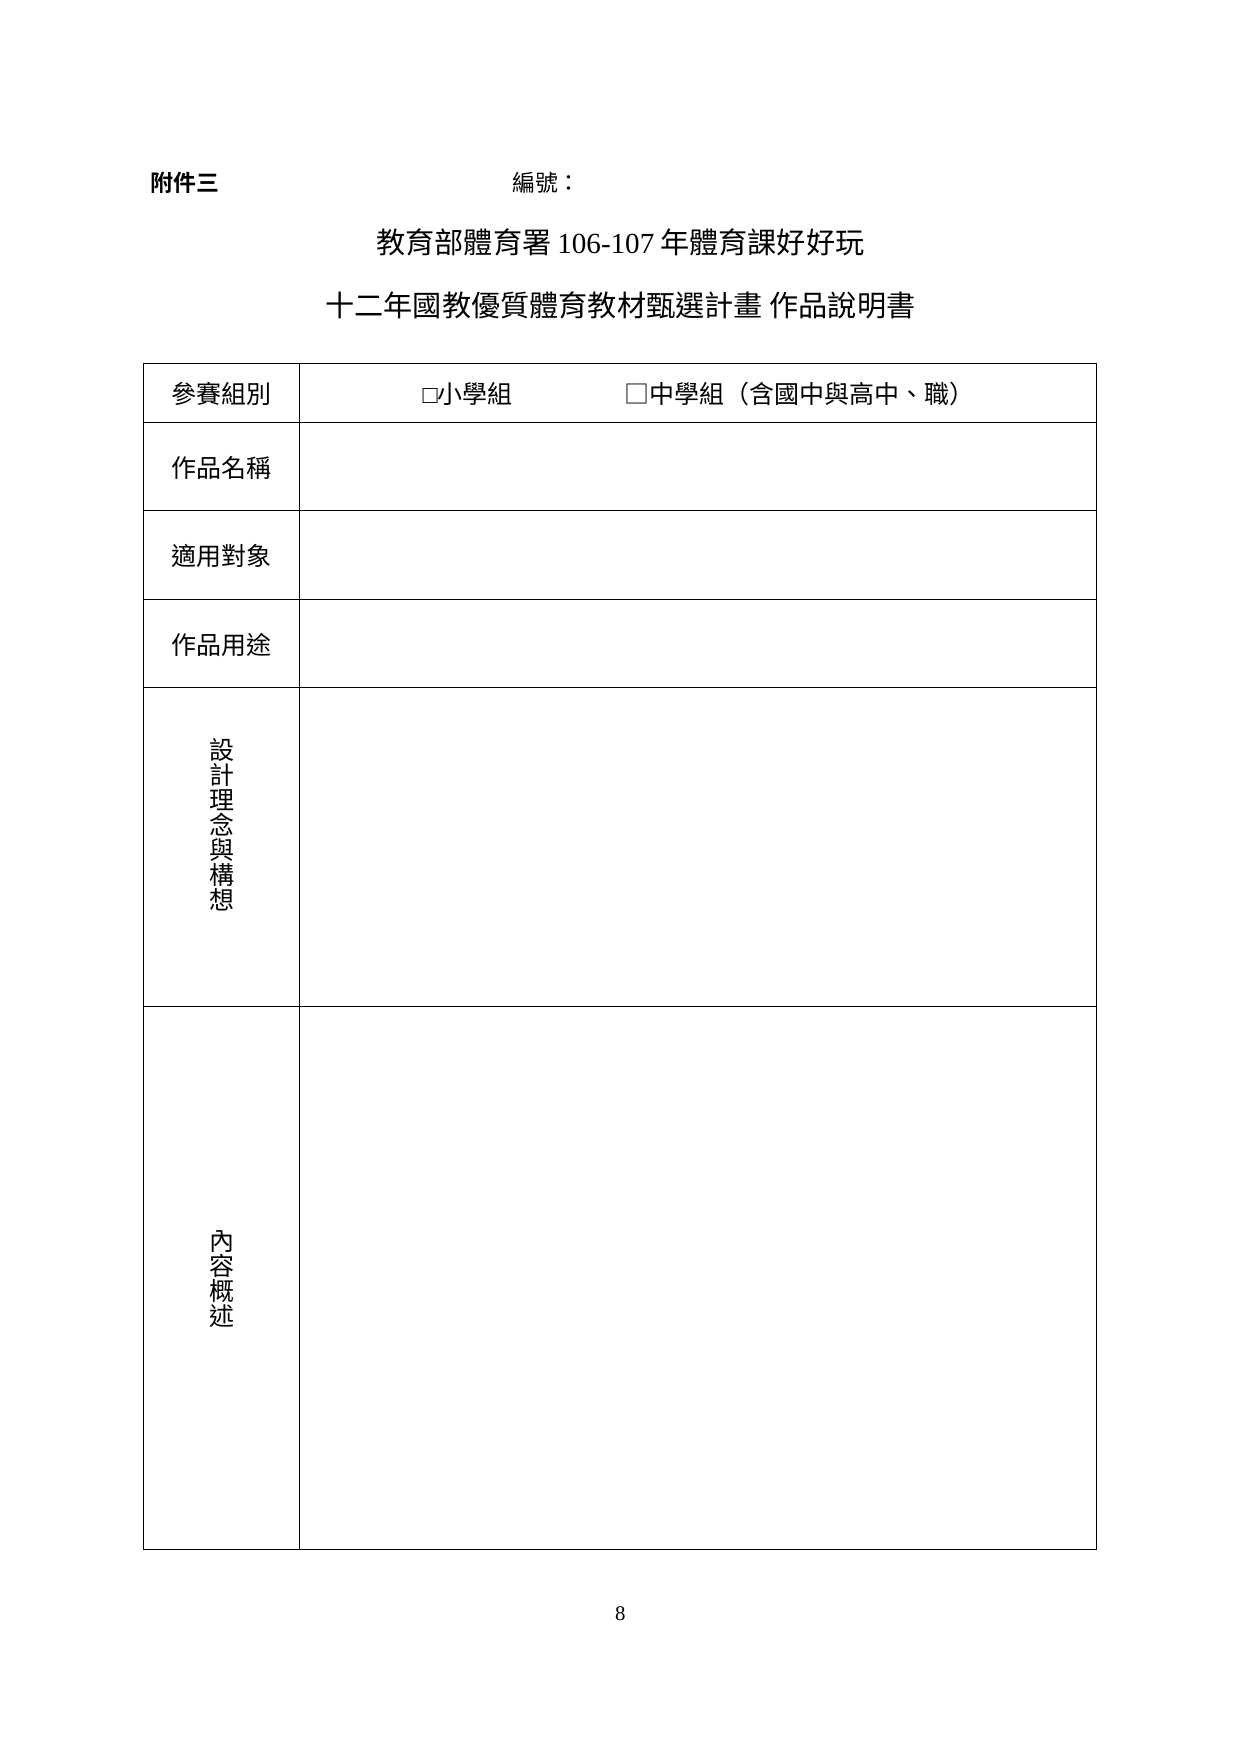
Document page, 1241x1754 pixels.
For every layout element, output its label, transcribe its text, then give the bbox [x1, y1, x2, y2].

text 教育部體育署106-107年體育課好好玩 [150, 219, 1090, 262]
table_cell 作品用途 [144, 600, 299, 687]
table_cell [300, 688, 1096, 1006]
table_cell [300, 600, 1096, 687]
table_cell 內容概述 [144, 1007, 299, 1549]
text 附件三 編號： [150, 163, 1090, 201]
text 十二年國教優質體育教材甄選計畫 作品說明書 [150, 283, 1090, 325]
table_cell [300, 423, 1096, 510]
table_cell 適用對象 [144, 511, 299, 599]
table_cell [300, 1007, 1096, 1549]
table_header 參賽組別 [144, 364, 299, 422]
table_cell 設計理念與構想 [144, 688, 299, 1006]
table_cell 作品名稱 [144, 423, 299, 510]
table_header □小學組 □中學組（含國中與高中、職） [300, 364, 1096, 422]
table_cell [300, 511, 1096, 599]
